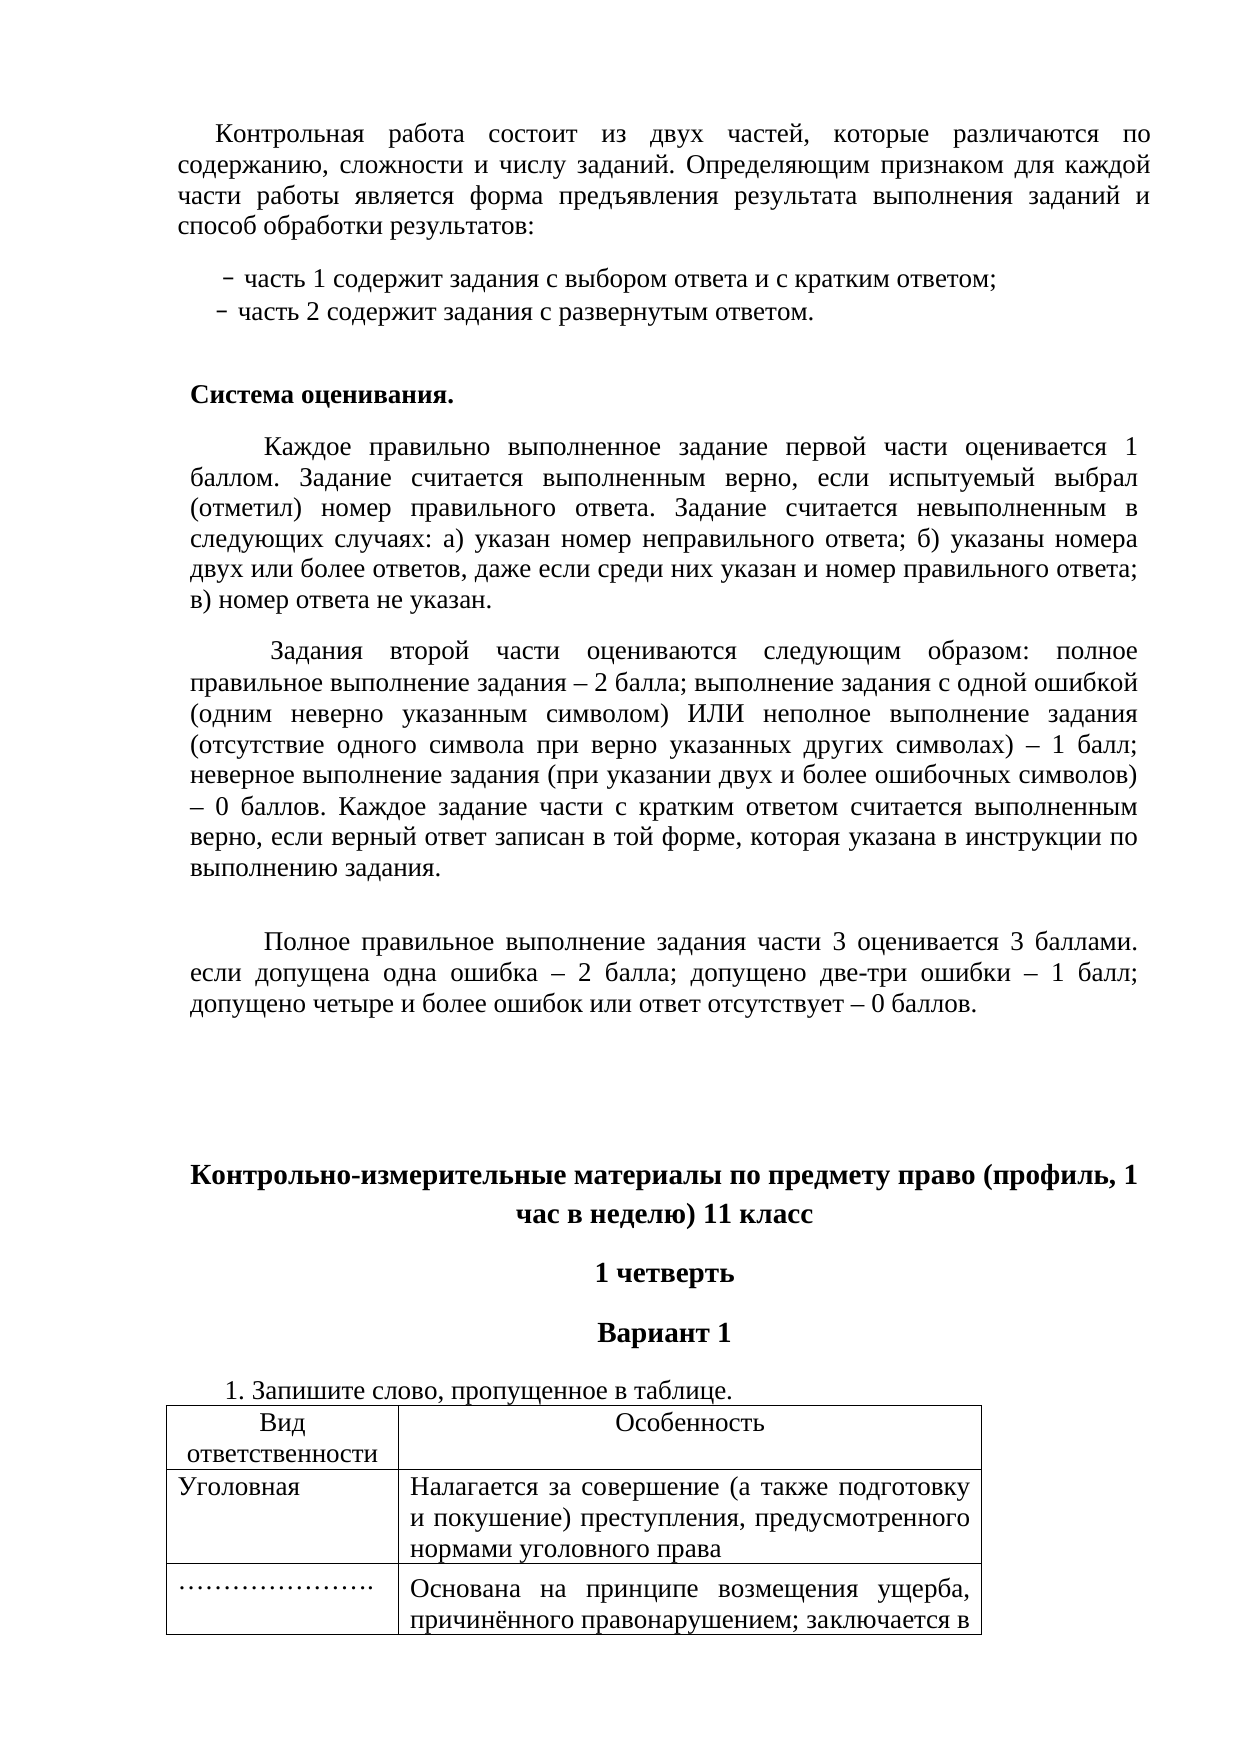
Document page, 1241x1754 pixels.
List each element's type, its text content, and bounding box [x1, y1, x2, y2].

text Задания второй части оцениваются следующим образом: полное правильное выполнение задания – 2 балла; выполнение задания с одной ошибкой (одним неверно указанным символом) ИЛИ неполное выполнение задания (отсутствие одного символа при верно указанных других символах) – 1 балл; неверное выполнение задания (при указании двух и более ошибочных символов) – 0 баллов. Каждое задание части с кратким ответом считается выполненным верно, если верный ответ записан в той форме, которая указана в инструкции по выполнению задания. [190, 635, 1139, 883]
table_cell …………………. [167, 1564, 398, 1634]
text Полное правильное выполнение задания части 3 оценивается 3 баллами. если допущена одна ошибка – 2 балла; допущено две-три ошибки – 1 балл; допущено четыре и более ошибок или ответ отсутствует – 0 баллов. [190, 926, 1139, 1018]
text Система оценивания. [190, 379, 1152, 410]
table_header Особенность [399, 1406, 981, 1469]
text Каждое правильно выполненное задание первой части оценивается 1 баллом. Задание считается выполненным верно, если испытуемый выбрал (отметил) номер правильного ответа. Задание считается невыполненным в следующих случаях: а) указан номер неправильного ответа; б) указаны номера двух или более ответов, даже если среди них указан и номер правильного ответа; в) номер ответа не указан. [190, 431, 1139, 614]
table_cell Уголовная [167, 1470, 398, 1563]
list часть 1 содержит задания с выбором ответа и с кратким ответом; [221, 261, 1152, 294]
list часть 2 содержит задания с развернутым ответом. [215, 294, 1152, 327]
text 1 четверть [177, 1255, 1152, 1289]
text 1. Запишите слово, пропущенное в таблице. [177, 1374, 1152, 1405]
text Вариант 1 [177, 1315, 1152, 1348]
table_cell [399, 1564, 981, 1634]
table_header Вид ответственности [167, 1406, 398, 1469]
text Контрольно-измерительные материалы по предмету право (профиль, 1 час в неделю) 11 класс [177, 1157, 1152, 1229]
table_cell Налагается за совершение (а также подготовку и покушение) преступления, предусмотренного нормами уголовного права [399, 1470, 981, 1563]
text Контрольная работа состоит из двух частей, которые различаются по содержанию, сложности и числу заданий. Определяющим признаком для каждой части работы является форма предъявления результата выполнения заданий и способ обработки результатов: [177, 118, 1152, 241]
